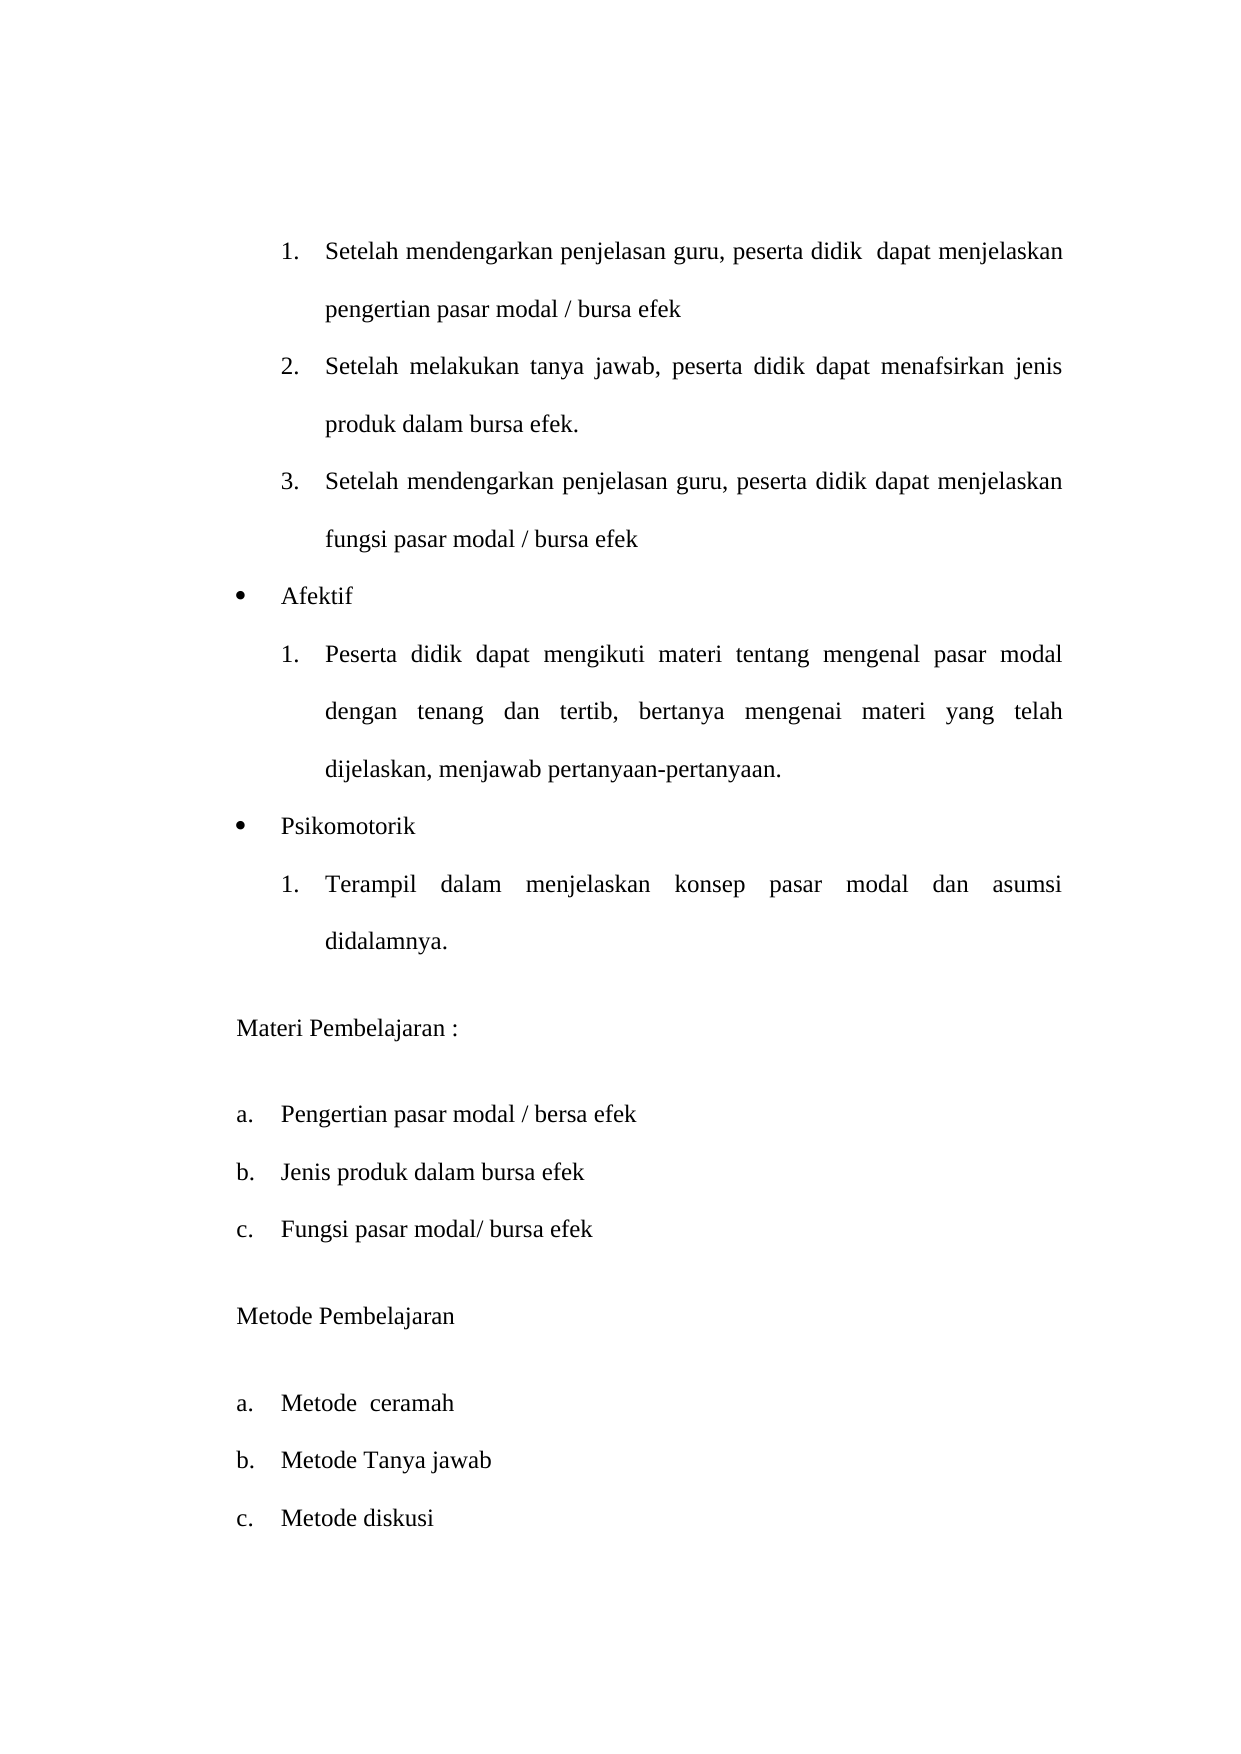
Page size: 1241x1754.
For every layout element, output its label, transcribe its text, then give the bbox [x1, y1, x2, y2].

list Fungsi pasar modal/ bursa efek [236, 1214, 1063, 1243]
list Jenis produk dalam bursa efek [236, 1157, 1063, 1186]
list Metode ceramah [236, 1388, 1063, 1417]
list Afektif [236, 581, 1063, 610]
list Metode Tanya jawab [236, 1445, 1063, 1474]
list Setelah mendengarkan penjelasan guru, peserta didik dapat menjelaskan pengertian pasar modal / bursa efek [281, 236, 1063, 322]
list Metode diskusi [236, 1503, 1063, 1532]
list Peserta didik dapat mengikuti materi tentang mengenal pasar modal dengan tenang dan tertib, bertanya mengenai materi yang telah dijelaskan, menjawab pertanyaan-pertanyaan. [281, 639, 1063, 782]
list Psikomotorik [236, 811, 1063, 840]
list Setelah melakukan tanya jawab, peserta didik dapat menafsirkan jenis produk dalam bursa efek. [281, 351, 1063, 437]
list Pengertian pasar modal / bersa efek [236, 1099, 1063, 1128]
list Setelah mendengarkan penjelasan guru, peserta didik dapat menjelaskan fungsi pasar modal / bursa efek [281, 466, 1063, 552]
text Metode Pembelajaran [236, 1301, 1063, 1330]
text Materi Pembelajaran : [236, 1013, 1063, 1042]
list Terampil dalam menjelaskan konsep pasar modal dan asumsi didalamnya. [281, 869, 1063, 955]
